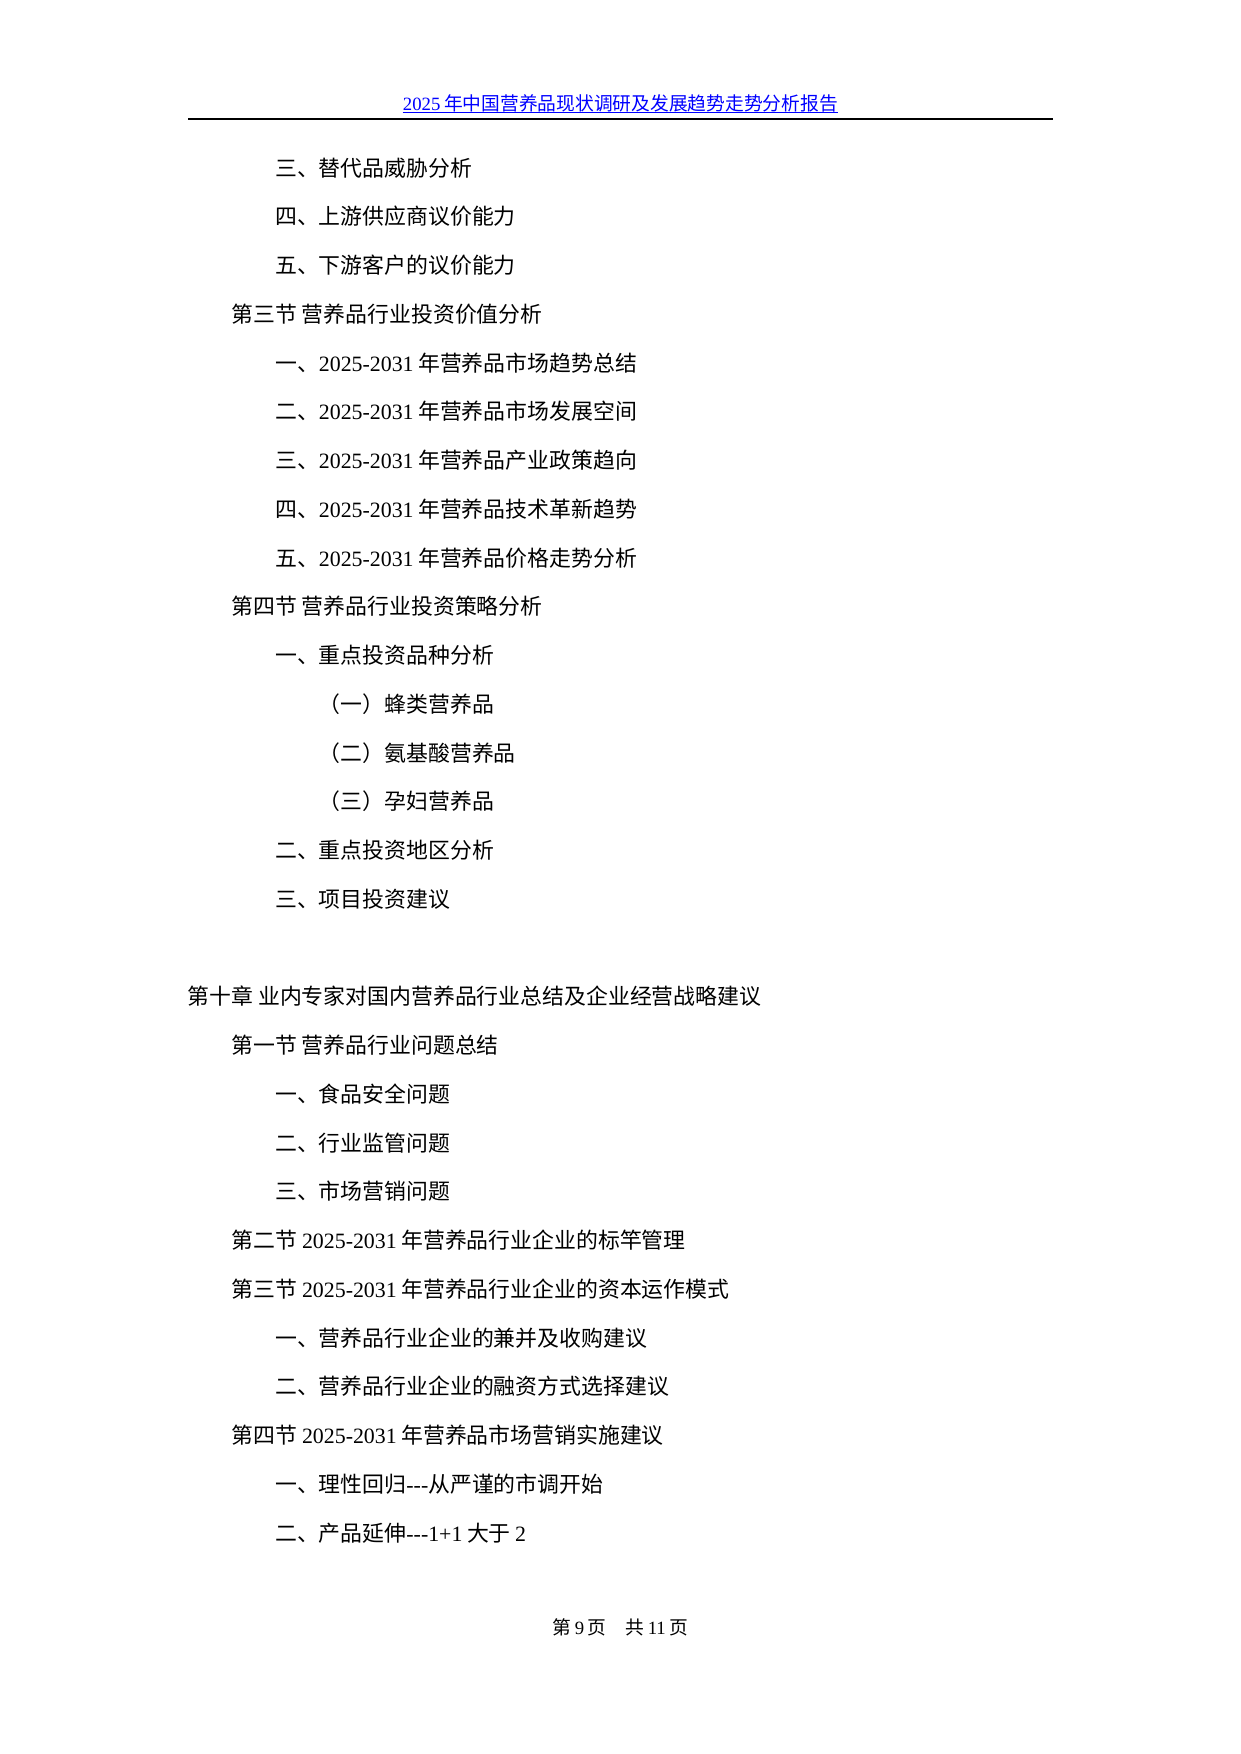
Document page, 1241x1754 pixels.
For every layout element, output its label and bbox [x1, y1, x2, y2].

text [187, 150, 1053, 1548]
